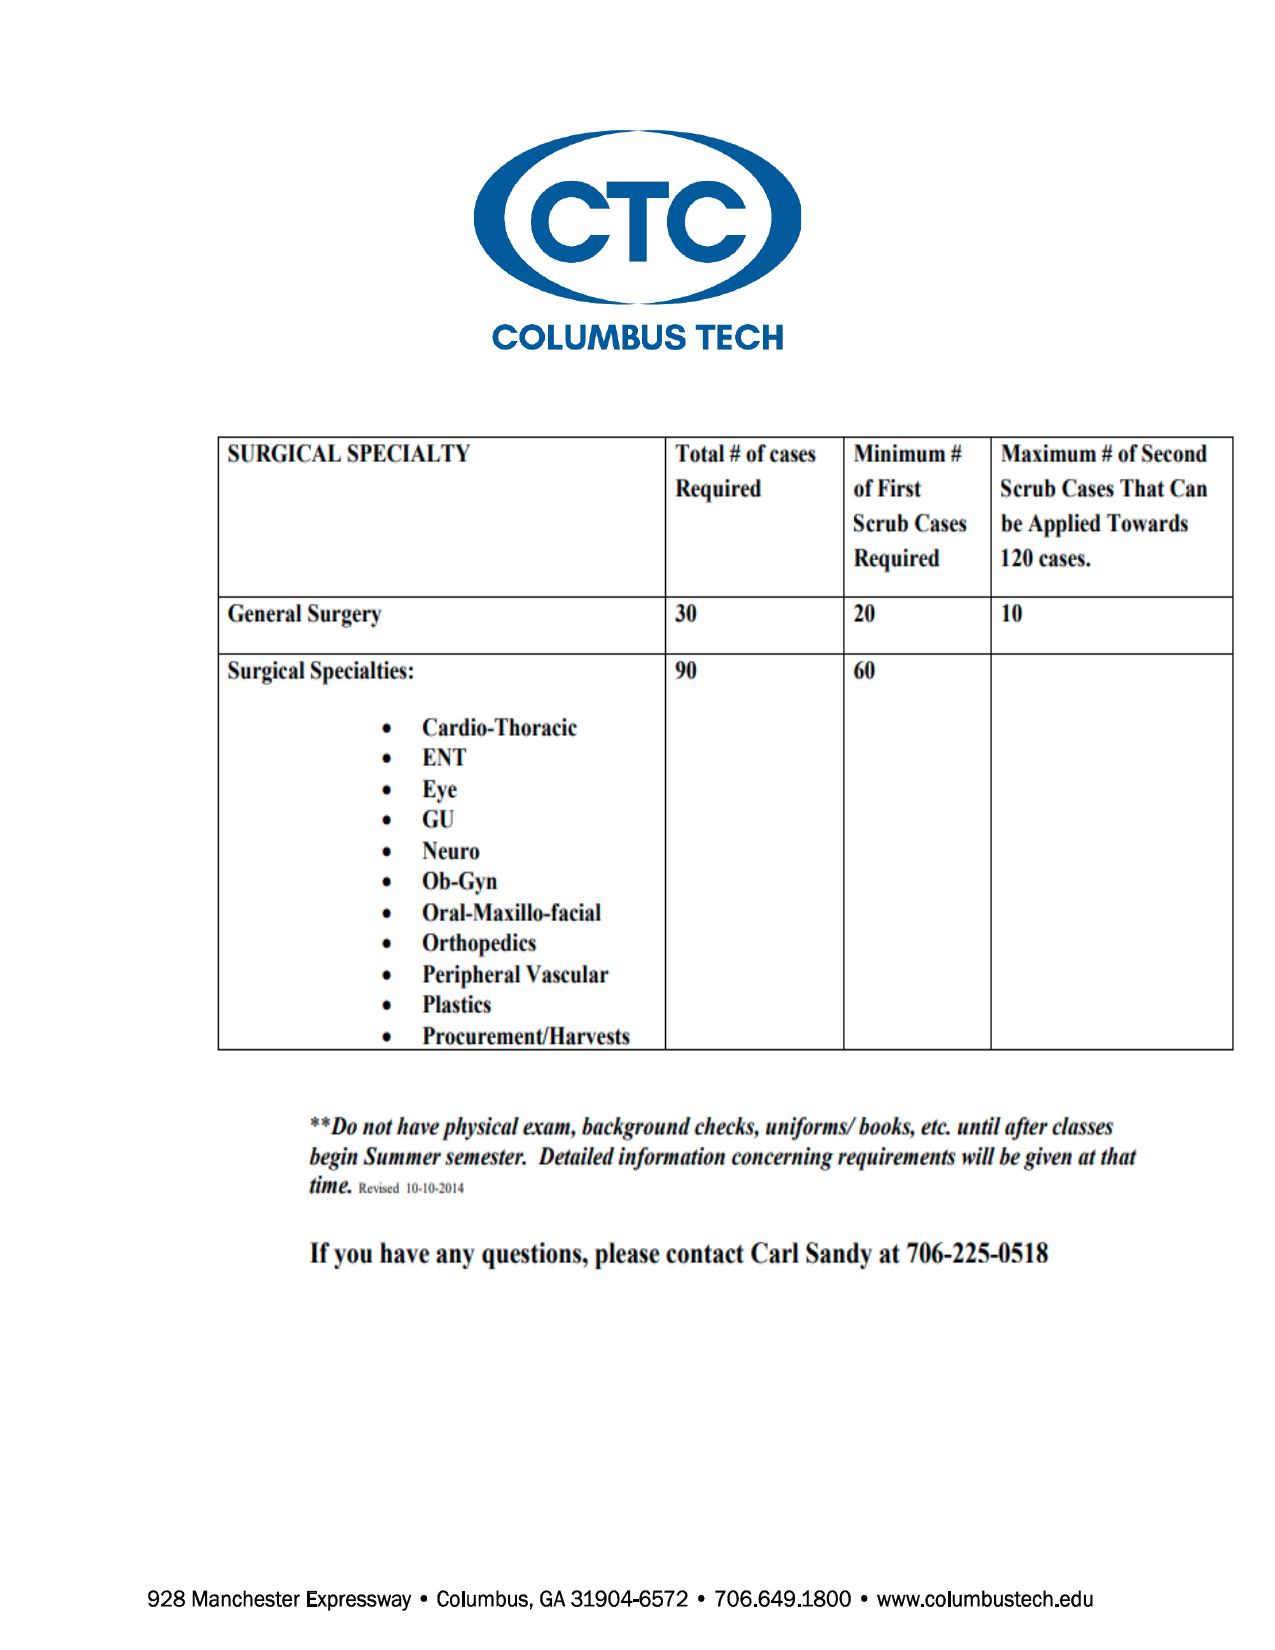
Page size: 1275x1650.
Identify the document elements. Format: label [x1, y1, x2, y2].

picture [473, 130, 802, 350]
